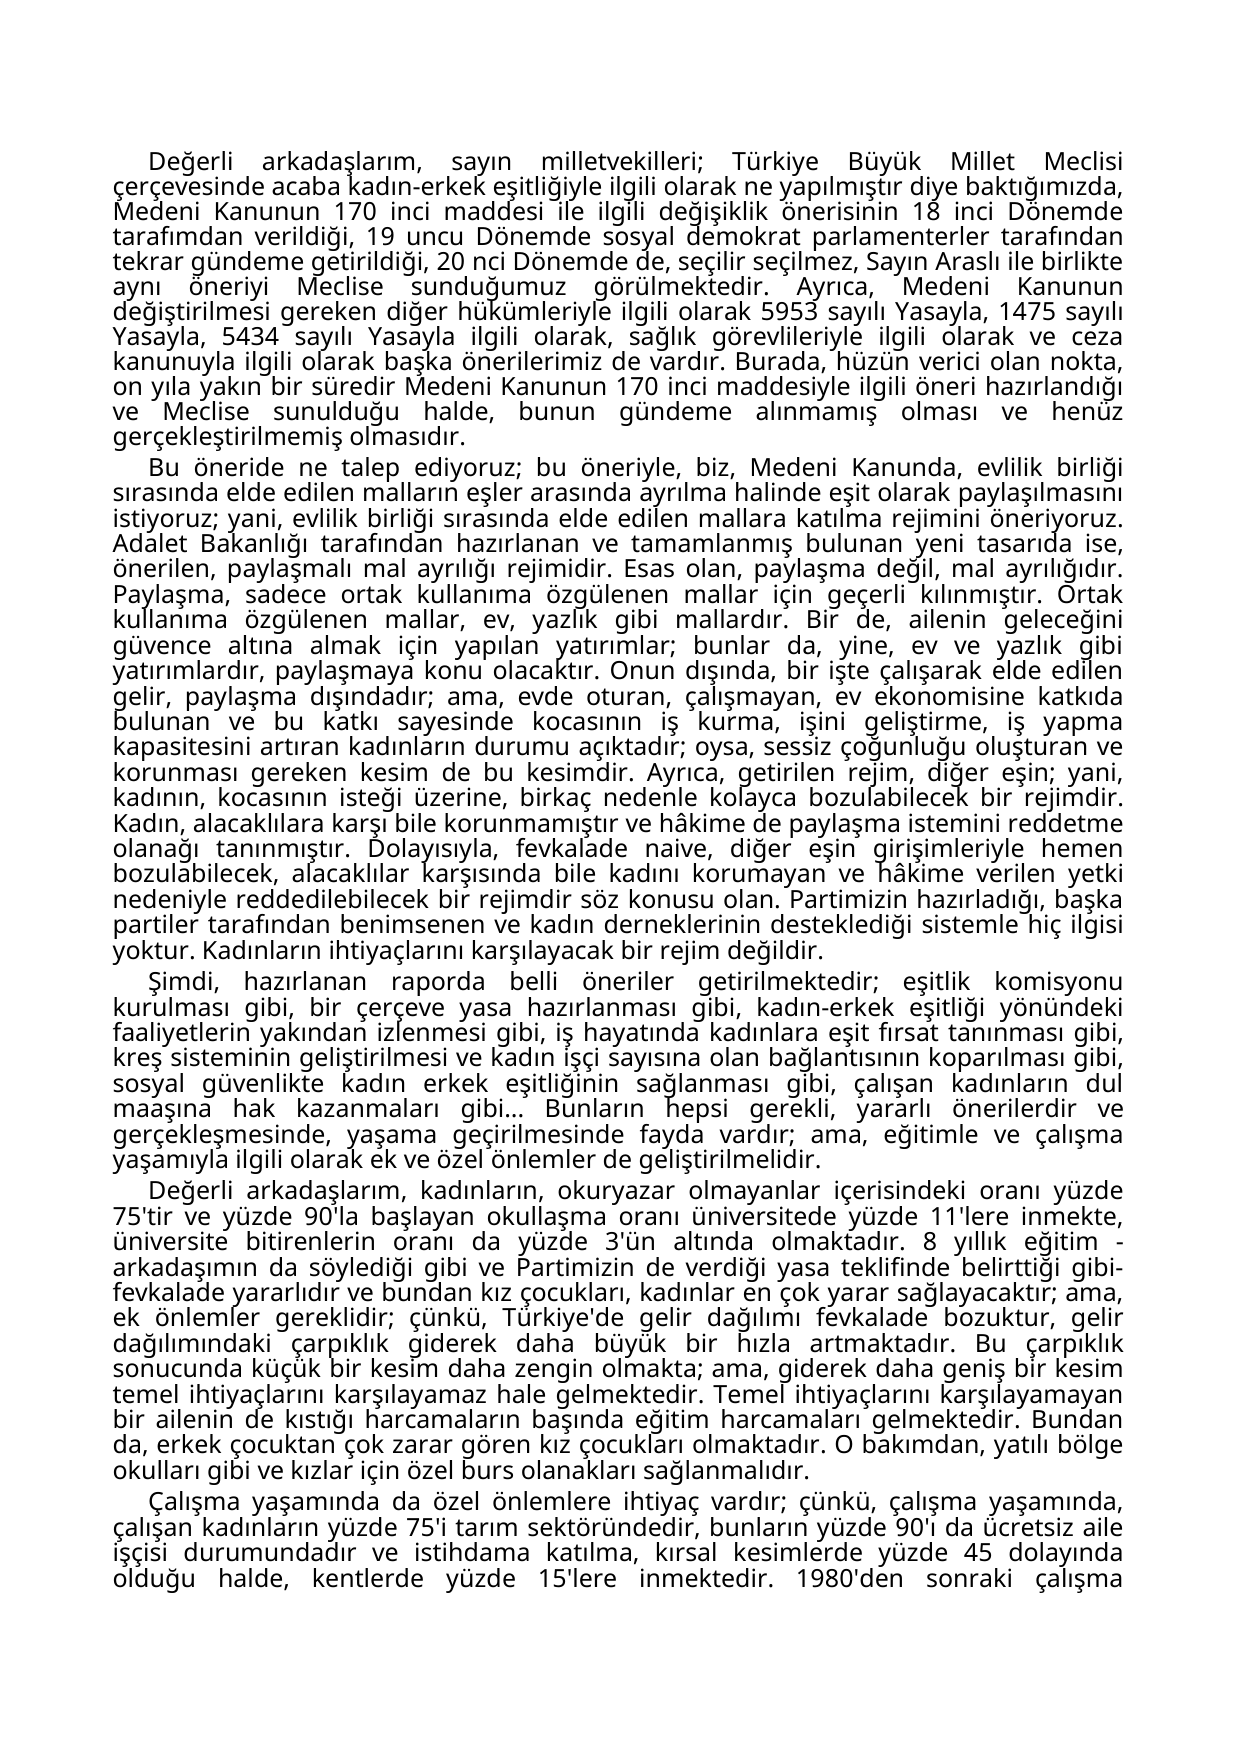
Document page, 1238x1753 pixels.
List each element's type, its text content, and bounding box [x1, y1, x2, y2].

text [112, 1490, 1125, 1592]
text Değerli arkadaşlarım, sayın milletvekilleri; Türkiye Büyük Millet Meclisi çerçevesinde acaba kadın-erkek eşitliğiyle ilgili olarak ne yapılmıştır diye baktığımızda, Medeni Kanunun 170 inci maddesi ile ilgili değişiklik önerisinin 18 inci Dönemde tarafımdan verildiği, 19 uncu Dönemde sosyal demokrat parlamenterler tarafından tekrar gündeme getirildiği, 20 nci Dönemde de, seçilir seçilmez, Sayın Araslı ile birlikte aynı öneriyi Meclise sunduğumuz görülmektedir. Ayrıca, Medeni Kanunun değiştirilmesi gereken diğer hükümleriyle ilgili olarak 5953 sayılı Yasayla, 1475 sayılı Yasayla, 5434 sayılı Yasayla ilgili olarak, sağlık görevlileriyle ilgili olarak ve ceza kanunuyla ilgili olarak başka önerilerimiz de vardır. Burada, hüzün verici olan nokta, on yıla yakın bir süredir Medeni Kanunun 170 inci maddesiyle ilgili öneri hazırlandığı ve Meclise sunulduğu halde, bunun gündeme alınmamış olması ve henüz gerçekleştirilmemiş olmasıdır. [112, 150, 1125, 450]
text Değerli arkadaşlarım, kadınların, okuryazar olmayanlar içerisindeki oranı yüzde 75'tir ve yüzde 90'la başlayan okullaşma oranı üniversitede yüzde 11'lere inmekte, üniversite bitirenlerin oranı da yüzde 3'ün altında olmaktadır. 8 yıllık eğitim -arkadaşımın da söylediği gibi ve Partimizin de verdiği yasa teklifinde belirttiği gibi- fevkalade yararlıdır ve bundan kız çocukları, kadınlar en çok yarar sağlayacaktır; ama, ek önlemler gereklidir; çünkü, Türkiye'de gelir dağılımı fevkalade bozuktur, gelir dağılımındaki çarpıklık giderek daha büyük bir hızla artmaktadır. Bu çarpıklık sonucunda küçük bir kesim daha zengin olmakta; ama, giderek daha geniş bir kesim temel ihtiyaçlarını karşılayamaz hale gelmektedir. Temel ihtiyaçlarını karşılayamayan bir ailenin de kıstığı harcamaların başında eğitim harcamaları gelmektedir. Bundan da, erkek çocuktan çok zarar gören kız çocukları olmaktadır. O bakımdan, yatılı bölge okulları gibi ve kızlar için özel burs olanakları sağlanmalıdır. [112, 1179, 1125, 1484]
text Şimdi, hazırlanan raporda belli öneriler getirilmektedir; eşitlik komisyonu kurulması gibi, bir çerçeve yasa hazırlanması gibi, kadın-erkek eşitliği yönündeki faaliyetlerin yakından izlenmesi gibi, iş hayatında kadınlara eşit fırsat tanınması gibi, kreş sisteminin geliştirilmesi ve kadın işçi sayısına olan bağlantısının koparılması gibi, sosyal güvenlikte kadın erkek eşitliğinin sağlanması gibi, çalışan kadınların dul maaşına hak kazanmaları gibi... Bunların hepsi gerekli, yararlı önerilerdir ve gerçekleşmesinde, yaşama geçirilmesinde fayda vardır; ama, eğitimle ve çalışma yaşamıyla ilgili olarak ek ve özel önlemler de geliştirilmelidir. [112, 970, 1125, 1173]
text Bu öneride ne talep ediyoruz; bu öneriyle, biz, Medeni Kanunda, evlilik birliği sırasında elde edilen malların eşler arasında ayrılma halinde eşit olarak paylaşılmasını istiyoruz; yani, evlilik birliği sırasında elde edilen mallara katılma rejimini öneriyoruz. Adalet Bakanlığı tarafından hazırlanan ve tamamlanmış bulunan yeni tasarıda ise, önerilen, paylaşmalı mal ayrılığı rejimidir. Esas olan, paylaşma değil, mal ayrılığıdır. Paylaşma, sadece ortak kullanıma özgülenen mallar için geçerli kılınmıştır. Ortak kullanıma özgülenen mallar, ev, yazlık gibi mallardır. Bir de, ailenin geleceğini güvence altına almak için yapılan yatırımlar; bunlar da, yine, ev ve yazlık gibi yatırımlardır, paylaşmaya konu olacaktır. Onun dışında, bir işte çalışarak elde edilen gelir, paylaşma dışındadır; ama, evde oturan, çalışmayan, ev ekonomisine katkıda bulunan ve bu katkı sayesinde kocasının iş kurma, işini geliştirme, iş yapma kapasitesini artıran kadınların durumu açıktadır; oysa, sessiz çoğunluğu oluşturan ve korunması gereken kesim de bu kesimdir. Ayrıca, getirilen rejim, diğer eşin; yani, kadının, kocasının isteği üzerine, birkaç nedenle kolayca bozulabilecek bir rejimdir. Kadın, alacaklılara karşı bile korunmamıştır ve hâkime de paylaşma istemini reddetme olanağı tanınmıştır. Dolayısıyla, fevkalade naive, diğer eşin girişimleriyle hemen bozulabilecek, alacaklılar karşısında bile kadını korumayan ve hâkime verilen yetki nedeniyle reddedilebilecek bir rejimdir söz konusu olan. Partimizin hazırladığı, başka partiler tarafından benimsenen ve kadın derneklerinin desteklediği sistemle hiç ilgisi yoktur. Kadınların ihtiyaçlarını karşılayacak bir rejim değildir. [112, 456, 1125, 964]
